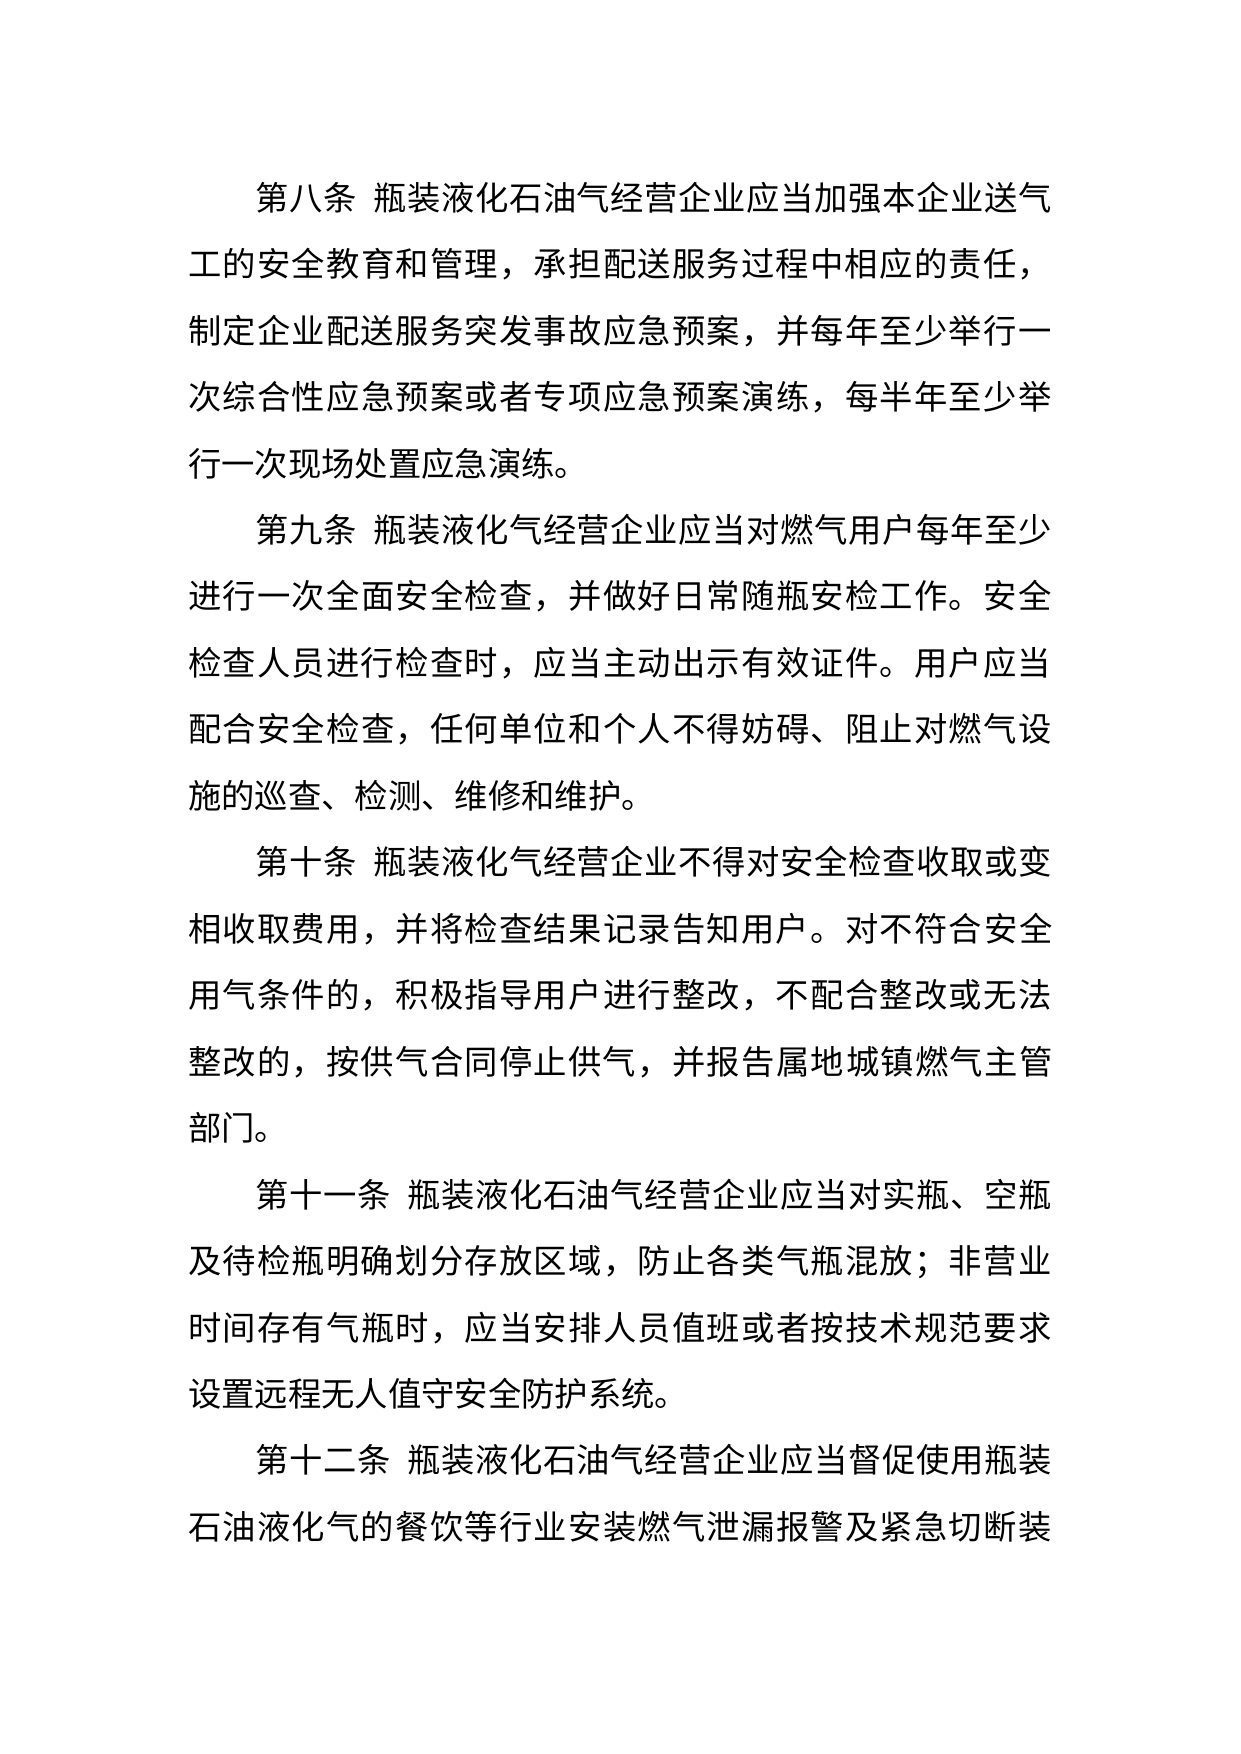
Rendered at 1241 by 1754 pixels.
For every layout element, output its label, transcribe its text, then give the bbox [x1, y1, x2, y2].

text 第八条 瓶装液化石油气经营企业应当加强本企业送气工的安全教育和管理，承担配送服务过程中相应的责任，制定企业配送服务突发事故应急预案，并每年至少举行一次综合性应急预案或者专项应急预案演练，每半年至少举行一次现场处置应急演练。 [188, 162, 1052, 495]
text 第九条 瓶装液化气经营企业应当对燃气用户每年至少进行一次全面安全检查，并做好日常随瓶安检工作。安全检查人员进行检查时，应当主动出示有效证件。用户应当配合安全检查，任何单位和个人不得妨碍、阻止对燃气设施的巡查、检测、维修和维护。 [188, 495, 1052, 827]
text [188, 1425, 1052, 1558]
text 第十条 瓶装液化气经营企业不得对安全检查收取或变相收取费用，并将检查结果记录告知用户。对不符合安全用气条件的，积极指导用户进行整改，不配合整改或无法整改的，按供气合同停止供气，并报告属地城镇燃气主管部门。 [188, 827, 1052, 1159]
text 第十一条 瓶装液化石油气经营企业应当对实瓶、空瓶及待检瓶明确划分存放区域，防止各类气瓶混放；非营业时间存有气瓶时，应当安排人员值班或者按技术规范要求设置远程无人值守安全防护系统。 [188, 1159, 1052, 1425]
